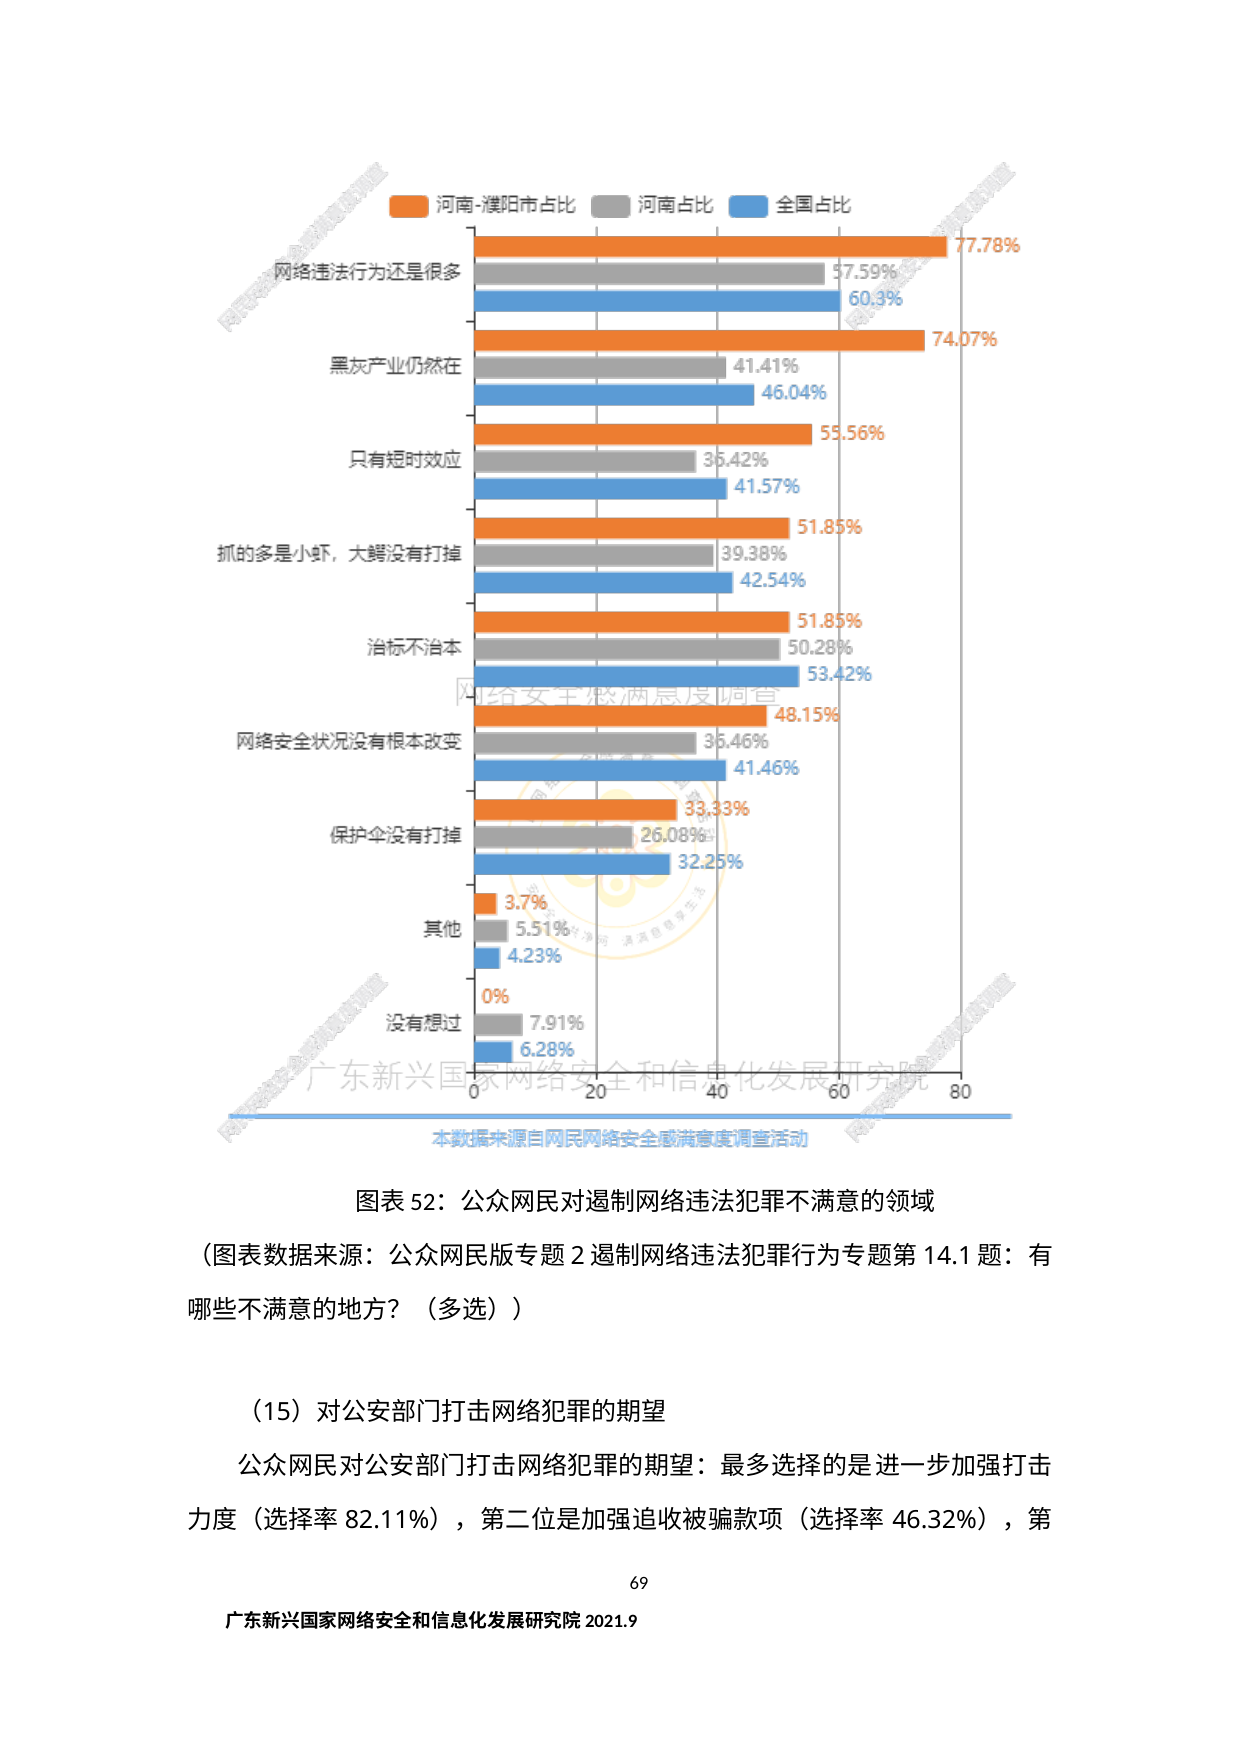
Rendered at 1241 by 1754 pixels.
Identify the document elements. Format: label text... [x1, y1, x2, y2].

picture [202, 150, 1039, 1166]
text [187, 1445, 1053, 1536]
text （图表数据来源：公众网民版专题2遏制网络违法犯罪行为专题第14.1题：有哪些不满意的地方？（多选）） [187, 1235, 1053, 1326]
text 图表52：公众网民对遏制网络违法犯罪不满意的领域 [187, 1181, 1053, 1217]
text （15）对公安部门打击网络犯罪的期望 [187, 1391, 1053, 1427]
